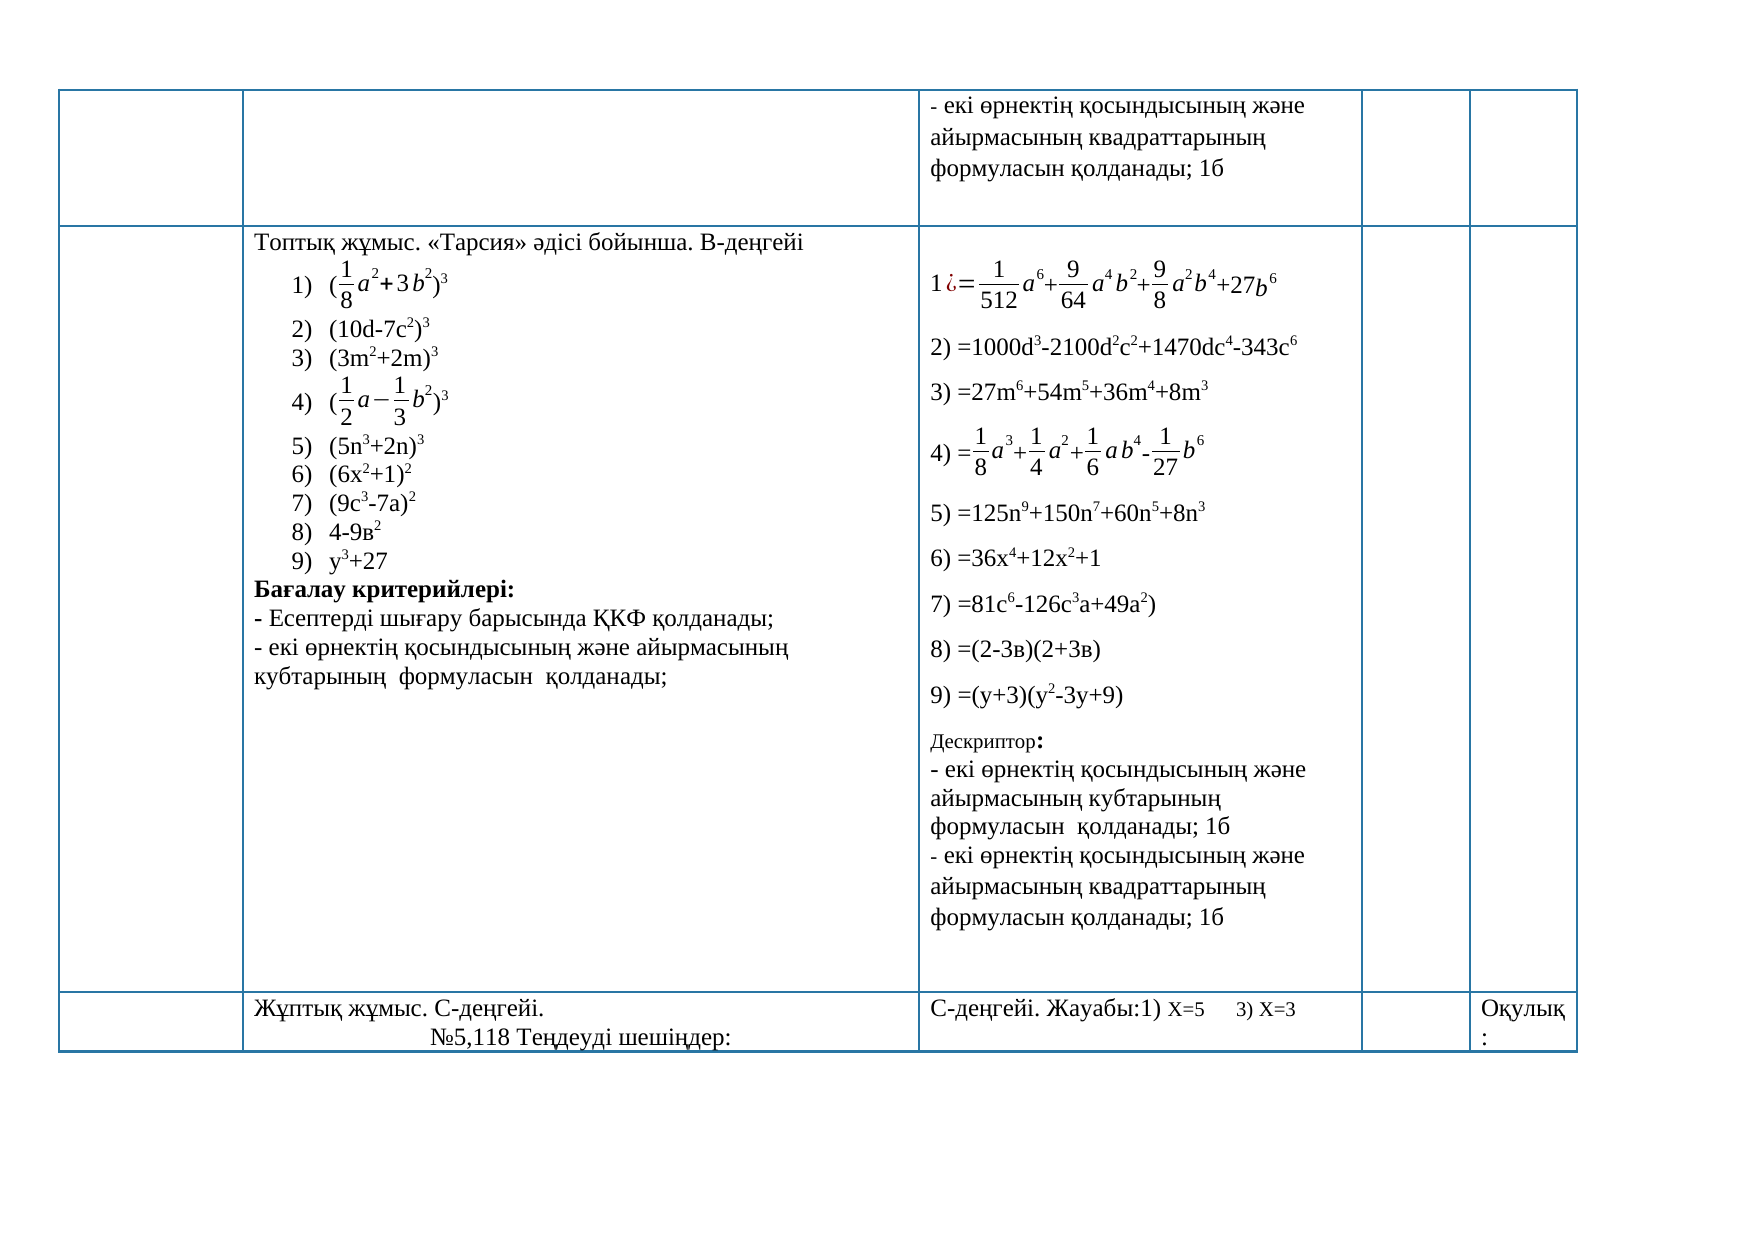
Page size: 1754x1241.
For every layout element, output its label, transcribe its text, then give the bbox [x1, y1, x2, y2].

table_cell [244, 993, 918, 1050]
table_cell [60, 91, 242, 224]
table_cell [920, 993, 1361, 1050]
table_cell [244, 91, 918, 224]
table_cell [1363, 227, 1469, 991]
table_cell Топтық жұмыс. «Тарсия» әдісі бойынша. В-деңгейі ()3 (10d-7c2)3 (3m2+2m)3 ()3 (5n3+2n)3 (6х2+1)2 (9с3-7а)2 4-9в2 у3+27 Бағалау критерийлері: - Есептерді шығару барысында ҚКФ қолданады; - екі өрнектің қосындысының және айырмасының кубтарының формуласын қолданады; [244, 227, 918, 991]
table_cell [1363, 91, 1469, 224]
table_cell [920, 91, 1361, 224]
table_cell [1471, 91, 1576, 224]
table_cell [1363, 993, 1469, 1050]
table_cell [1471, 227, 1576, 991]
table_cell +++27 2) =1000d3-2100d2c2+1470dc4-343c6 3) =27m6+54m5+36m4+8m3 4) =++- 5) =125n9+150n7+60n5+8n3 6) =36x4+12x2+1 7) =81с6-126с3а+49а2) 8) =(2-3в)(2+3в) 9) =(у+3)(у2-3у+9) Дескриптор: - екі өрнектің қосындысының және айырмасының кубтарының формуласын қолданады; 1б - екі өрнектің қосындысының және айырмасының квадраттарының формуласын қолданады; 1б [920, 227, 1361, 991]
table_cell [1471, 993, 1576, 1050]
table_cell [60, 227, 242, 991]
table_cell [60, 993, 242, 1050]
